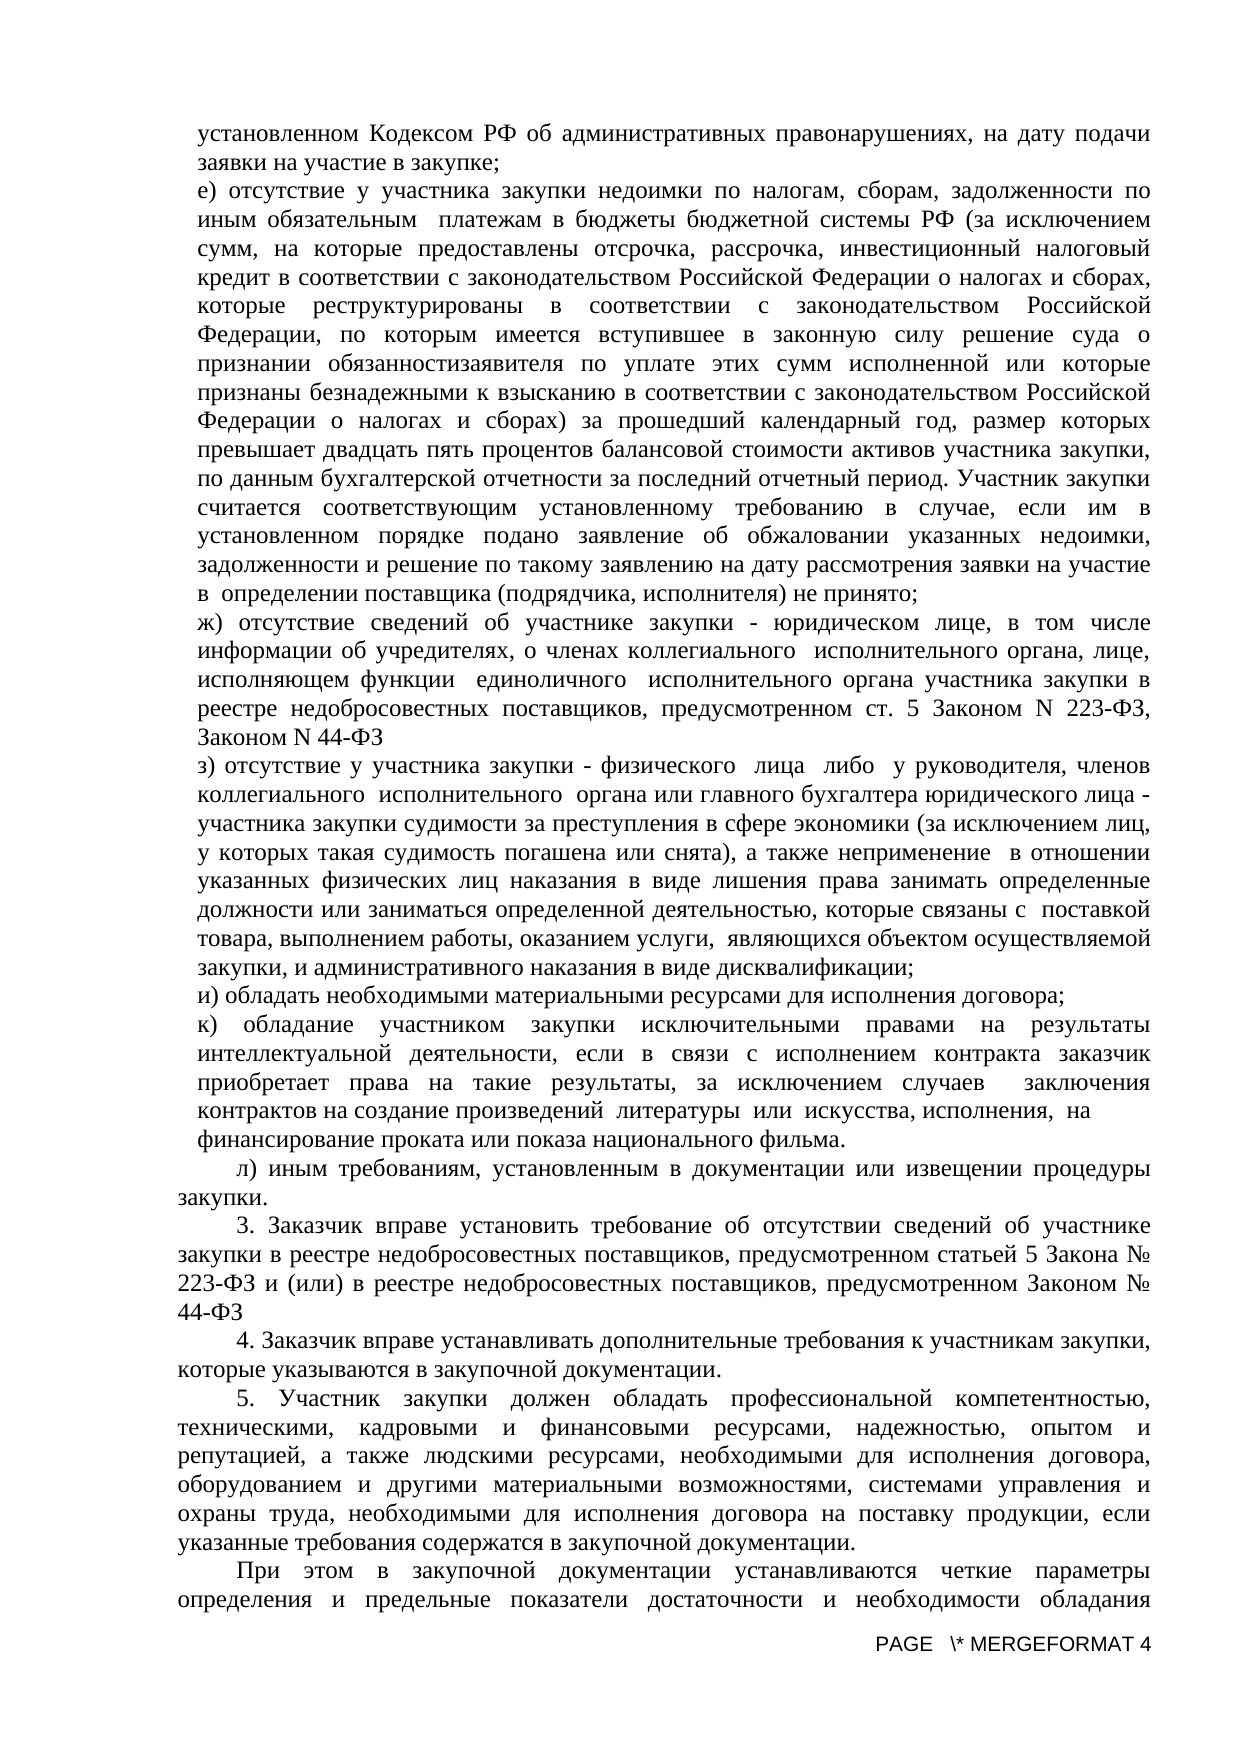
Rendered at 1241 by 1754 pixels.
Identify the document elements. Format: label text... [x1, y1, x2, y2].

list и) обладать необходимыми материальными ресурсами для исполнения договора; [197, 981, 1152, 1009]
text л) иным требованиям, установленным в документации или извещении процедуры закупки. [177, 1153, 1152, 1211]
list финансирование проката или показа национального фильма. [197, 1124, 1152, 1153]
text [177, 1556, 1152, 1613]
text 3. Заказчик вправе установить требование об отсутствии сведений об участнике закупки в реестре недобросовестных поставщиков, предусмотренном статьей 5 Закона № 223-ФЗ и (или) в реестре недобросовестных поставщиков, предусмотренном Законом № 44-ФЗ [177, 1211, 1152, 1326]
list установленном Кодексом РФ об административных правонарушениях, на дату подачи заявки на участие в закупке; [197, 118, 1152, 176]
list к) обладание участником закупки исключительными правами на результаты интеллектуальной деятельности, если в связи с исполнением контракта заказчик приобретает права на такие результаты, за исключением случаев заключения контрактов на создание произведений литературы или искусства, исполнения, на [197, 1009, 1152, 1124]
text 4. Заказчик вправе устанавливать дополнительные требования к участникам закупки, которые указываются в закупочной документации. [177, 1326, 1152, 1383]
list е) отсутствие у участника закупки недоимки по налогам, сборам, задолженности по иным обязательным платежам в бюджеты бюджетной системы РФ (за исключением сумм, на которые предоставлены отсрочка, рассрочка, инвестиционный налоговый кредит в соответствии с законодательством Российской Федерации о налогах и сборах, которые реструктурированы в соответствии с законодательством Российской Федерации, по которым имеется вступившее в законную силу решение суда о признании обязанностизаявителя по уплате этих сумм исполненной или которые признаны безнадежными к взысканию в соответствии с законодательством Российской Федерации о налогах и сборах) за прошедший календарный год, размер которых превышает двадцать пять процентов балансовой стоимости активов участника закупки, по данным бухгалтерской отчетности за последний отчетный период. Участник закупки считается соответствующим установленному требованию в случае, если им в установленном порядке подано заявление об обжаловании указанных недоимки, задолженности и решение по такому заявлению на дату рассмотрения заявки на участие в определении поставщика (подрядчика, исполнителя) не принято; [197, 176, 1152, 607]
list з) отсутствие у участника закупки - физического лица либо у руководителя, членов коллегиального исполнительного органа или главного бухгалтера юридического лица - участника закупки судимости за преступления в сфере экономики (за исключением лиц, у которых такая судимость погашена или снята), а также неприменение в отношении указанных физических лиц наказания в виде лишения права занимать определенные должности или заниматься определенной деятельностью, которые связаны с поставкой товара, выполнением работы, оказанием услуги, являющихся объектом осуществляемой закупки, и административного наказания в виде дисквалификации; [197, 751, 1152, 981]
text 5. Участник закупки должен обладать профессиональной компетентностью, техническими, кадровыми и финансовыми ресурсами, надежностью, опытом и репутацией, а также людскими ресурсами, необходимыми для исполнения договора, оборудованием и другими материальными возможностями, системами управления и охраны труда, необходимыми для исполнения договора на поставку продукции, если указанные требования содержатся в закупочной документации. [177, 1383, 1152, 1556]
list ж) отсутствие сведений об участнике закупки - юридическом лице, в том числе информации об учредителях, о членах коллегиального исполнительного органа, лице, исполняющем функции единоличного исполнительного органа участника закупки в реестре недобросовестных поставщиков, предусмотренном ст. 5 Законом N 223-ФЗ, Законом N 44-ФЗ [197, 607, 1152, 751]
